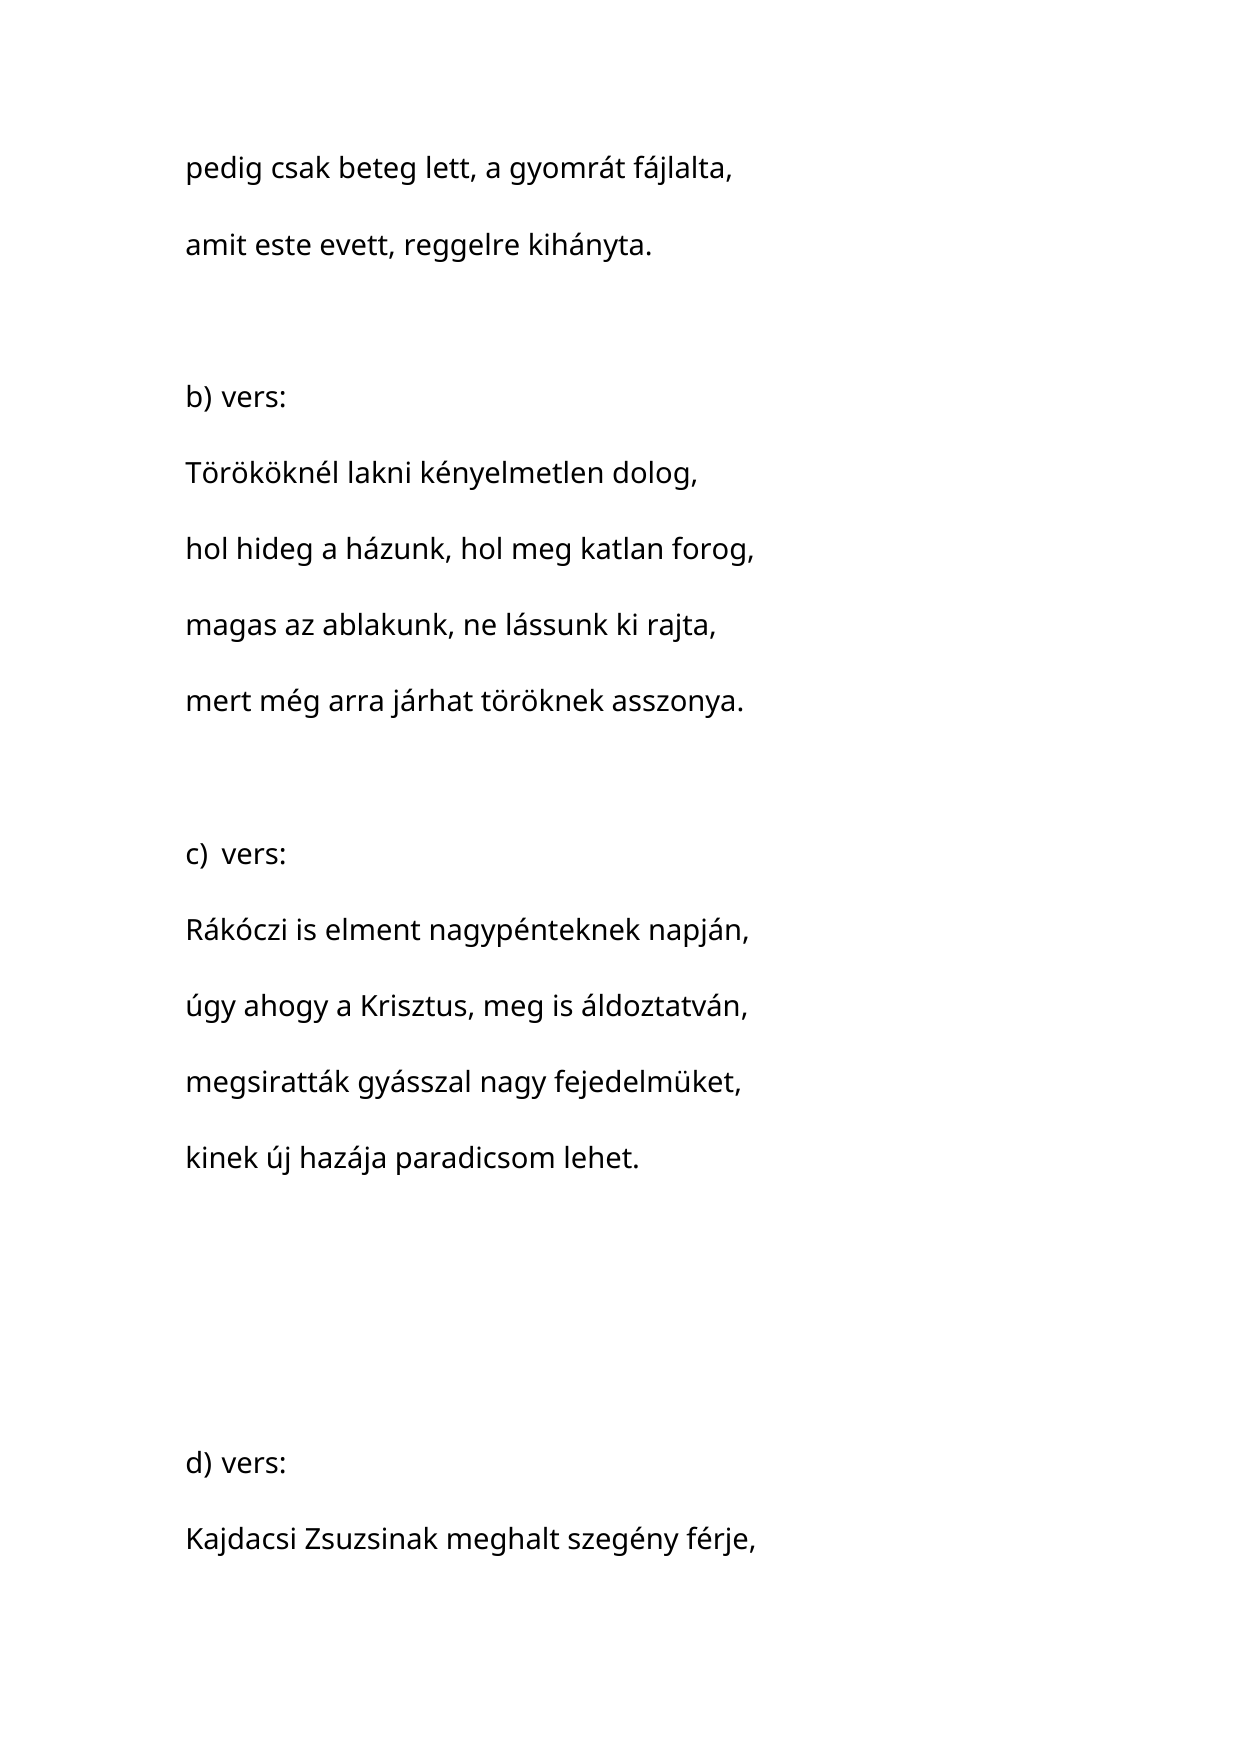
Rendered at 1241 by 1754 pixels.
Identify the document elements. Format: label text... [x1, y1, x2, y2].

text kinek új hazája paradicsom lehet. [185, 1137, 1093, 1177]
text c) vers: [185, 833, 1093, 873]
text d) vers: [185, 1442, 1093, 1482]
text mert még arra járhat töröknek asszonya. [185, 681, 1093, 720]
text magas az ablakunk, ne lássunk ki rajta, [185, 604, 1093, 644]
text Rákóczi is elment nagypénteknek napján, [185, 909, 1093, 949]
text Kajdacsi Zsuzsinak meghalt szegény férje, [185, 1518, 1093, 1558]
text amit este evett, reggelre kihányta. [185, 224, 1093, 263]
text megsiratták gyásszal nagy fejedelmüket, [185, 1061, 1093, 1101]
text b) vers: [185, 376, 1093, 416]
text úgy ahogy a Krisztus, meg is áldoztatván, [185, 985, 1093, 1025]
text Törököknél lakni kényelmetlen dolog, [185, 452, 1093, 492]
text pedig csak beteg lett, a gyomrát fájlalta, [185, 148, 1093, 187]
text hol hideg a házunk, hol meg katlan forog, [185, 528, 1093, 568]
